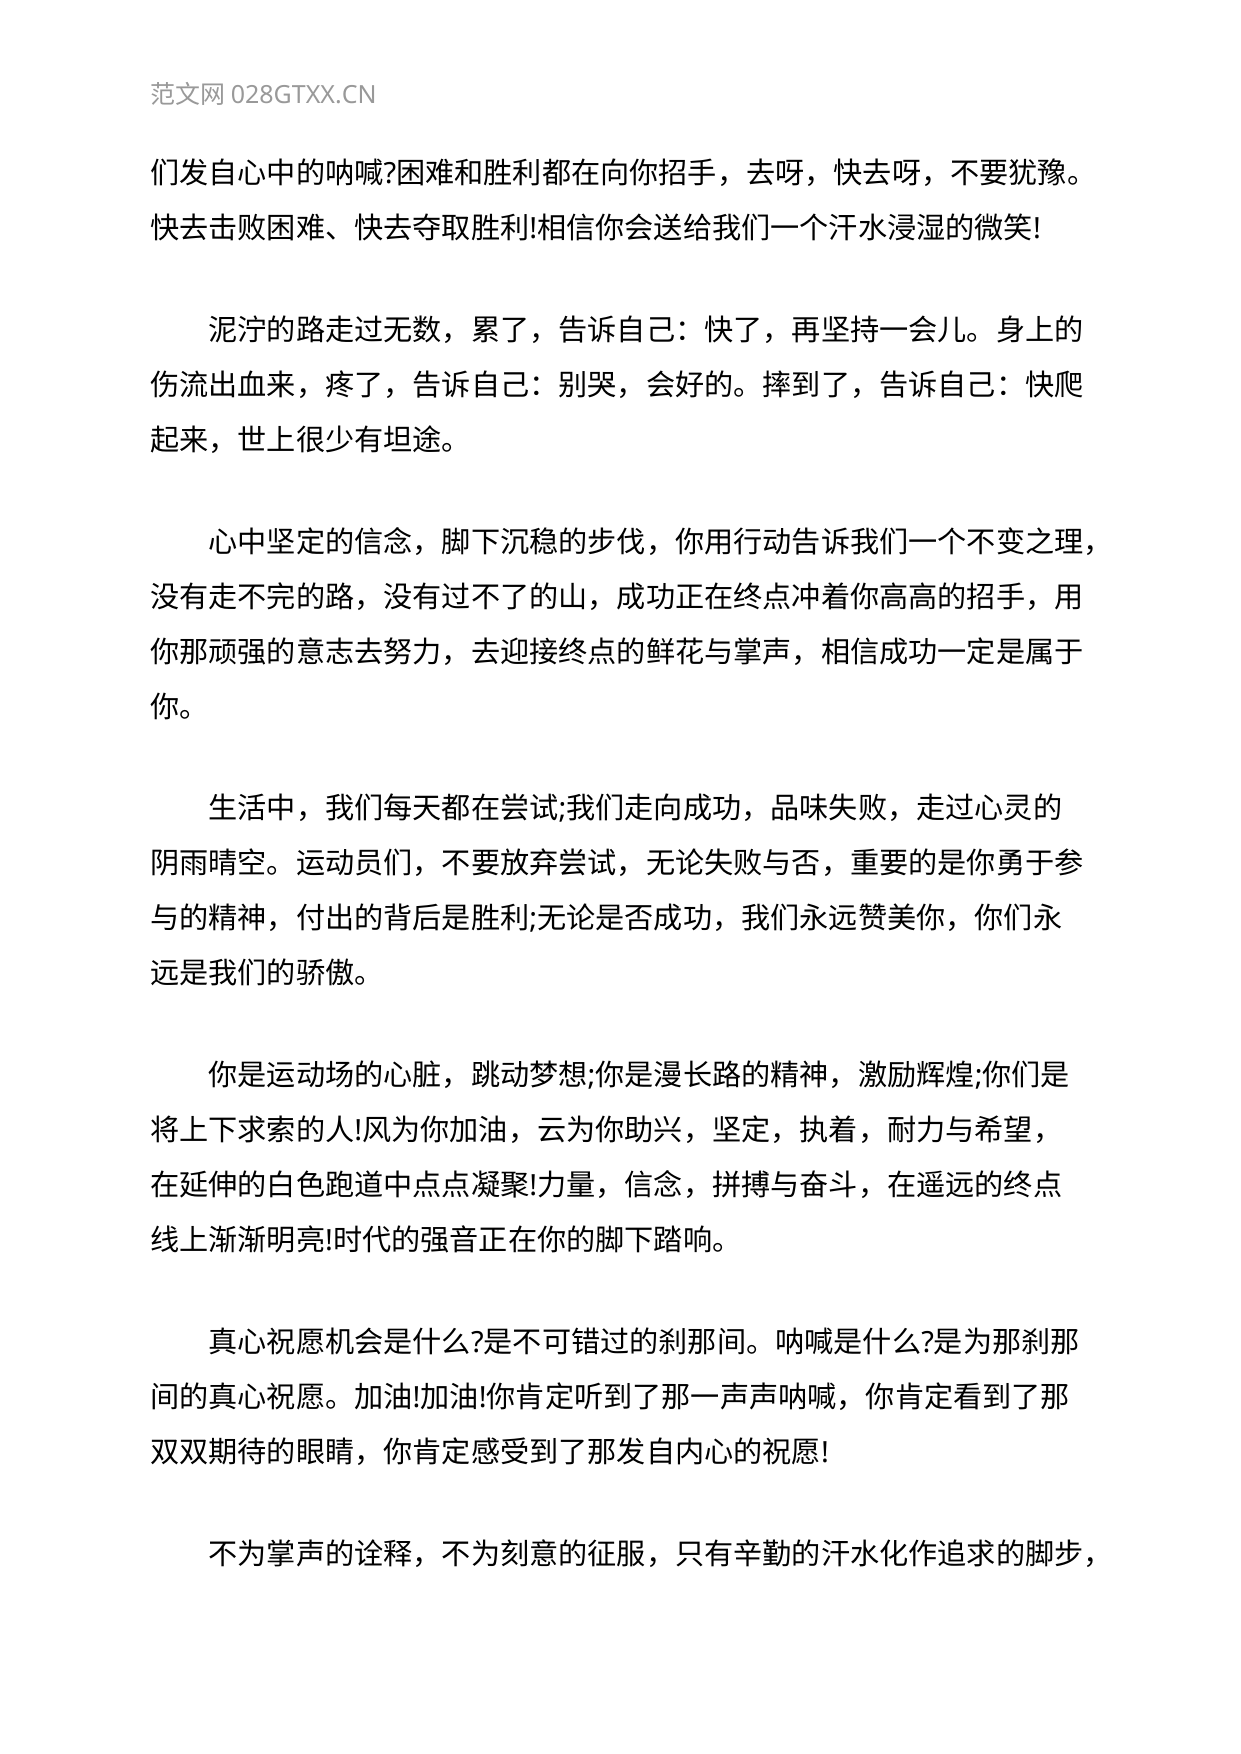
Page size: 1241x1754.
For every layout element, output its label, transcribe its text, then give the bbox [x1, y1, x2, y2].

text 心中坚定的信念，脚下沉稳的步伐，你用行动告诉我们一个不变之理，没有走不完的路，没有过不了的山，成功正在终点冲着你高高的招手，用你那顽强的意志去努力，去迎接终点的鲜花与掌声，相信成功一定是属于你。 [150, 518, 1090, 726]
text 泥泞的路走过无数，累了，告诉自己：快了，再坚持一会儿。身上的伤流出血来，疼了，告诉自己：别哭，会好的。摔到了，告诉自己：快爬起来，世上很少有坦途。 [150, 307, 1090, 459]
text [150, 150, 1090, 247]
text 生活中，我们每天都在尝试;我们走向成功，品味失败，走过心灵的阴雨晴空。运动员们，不要放弃尝试，无论失败与否，重要的是你勇于参与的精神，付出的背后是胜利;无论是否成功，我们永远赞美你，你们永远是我们的骄傲。 [150, 785, 1090, 992]
text 真心祝愿机会是什么?是不可错过的刹那间。呐喊是什么?是为那刹那间的真心祝愿。加油!加油!你肯定听到了那一声声呐喊，你肯定看到了那双双期待的眼睛，你肯定感受到了那发自内心的祝愿! [150, 1319, 1090, 1471]
text 你是运动场的心脏，跳动梦想;你是漫长路的精神，激励辉煌;你们是将上下求索的人!风为你加油，云为你助兴，坚定，执着，耐力与希望，在延伸的白色跑道中点点凝聚!力量，信念，拼搏与奋斗，在遥远的终点线上渐渐明亮!时代的强音正在你的脚下踏响。 [150, 1052, 1090, 1259]
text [150, 1531, 1090, 1573]
